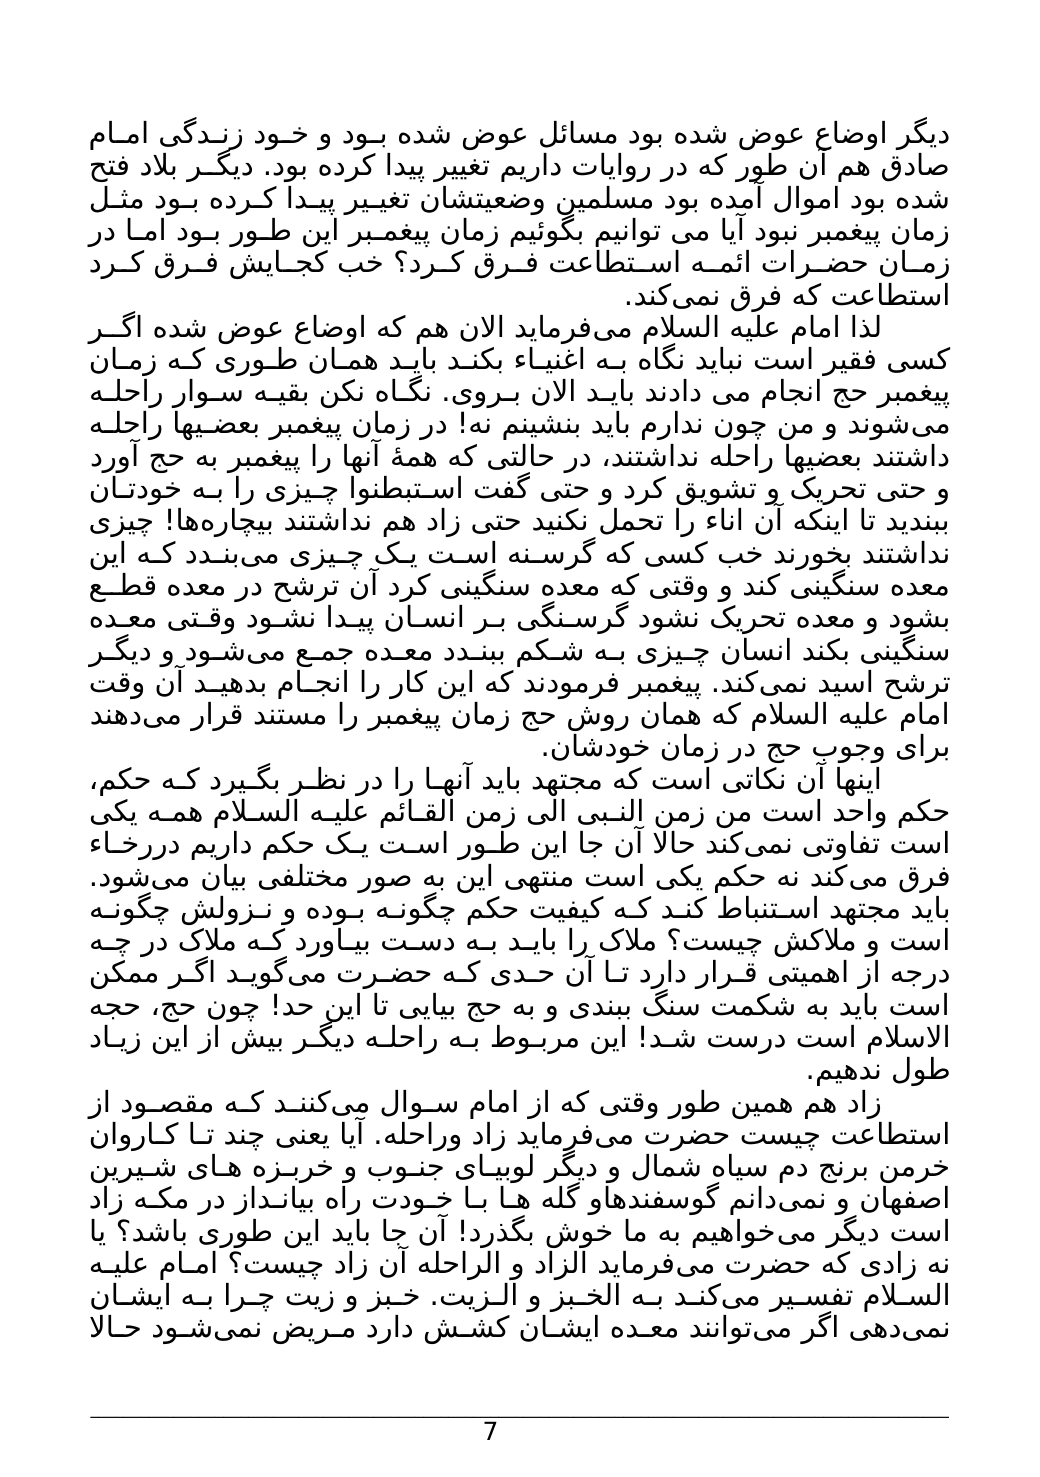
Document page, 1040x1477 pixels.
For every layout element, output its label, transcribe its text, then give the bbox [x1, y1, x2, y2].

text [89, 118, 951, 312]
text لذا امام علیه السلام می‌فرماید الان هم که اوضاع عوض شده اگر کسی فقیر است نباید نگاه به اغنیاء ‌بکند باید همان طوری که زمان پیغمبر حج انجام می دادند باید الان بروی. نگاه نکن بقیه سوار راحله می‌شوند و من چون ندارم باید بنشینم نه! در زمان پیغمبر بعضیها راحله داشتند بعضیها راحله نداشتند، در حالتی که همۀ آنها را پیغمبر به حج آورد و حتی تحریک و تشویق کرد و حتی گفت استبطنوا چیزی را به خودتان ببندید تا اینکه آن اناء را تحمل نکنید حتی زاد هم نداشتند بیچاره‌ها! چیزی نداشتند بخورند خب کسی که گرسنه است یک چیزی می‌بندد که این معده سنگینی کند و وقتی که معده سنگینی کرد آن ترشح در معده قطع بشود و معده تحریک نشود گرسنگی بر انسان پیدا نشود وقتی معده سنگینی بکند انسان چیزی به شکم ببندد معده جمع می‌شود و دیگر ترشح اسید نمی‌کند. پیغمبر فرمودند که این کار را انجام بدهید آن وقت امام علیه السلام که همان روش حج زمان پیغمبر را مستند قرار می‌دهند برای وجوب حج در زمان خودشان. [89, 312, 951, 764]
text اینها آن نکاتی است که مجتهد باید آنها را در نظر بگیرد که حکم، حکم واحد است من زمن النبی الی زمن القائم علیه السلام همه یکی است تفاوتی نمی‌کند حالا آن جا این طور است یک حکم داریم دررخاء فرق می‌کند نه حکم یکی است منتهی این به صور مختلفی بیان می‌شود. باید مجتهد استنباط کند که کیفیت حکم چگونه بوده و نزولش چگونه است و ملاکش چیست؟ ملاک را باید به دست بیاورد که ملاک در چه درجه از اهمیتی قرار دارد تا آن حدی که حضرت می‌گوید اگر ممکن است باید به شکمت سنگ ببندی و به حج بیایی تا این حد! چون حج، حجه الاسلام است درست شد! این مربوط به راحله دیگر بیش از این زیاد طول ندهیم. [89, 764, 951, 1087]
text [89, 1087, 951, 1345]
